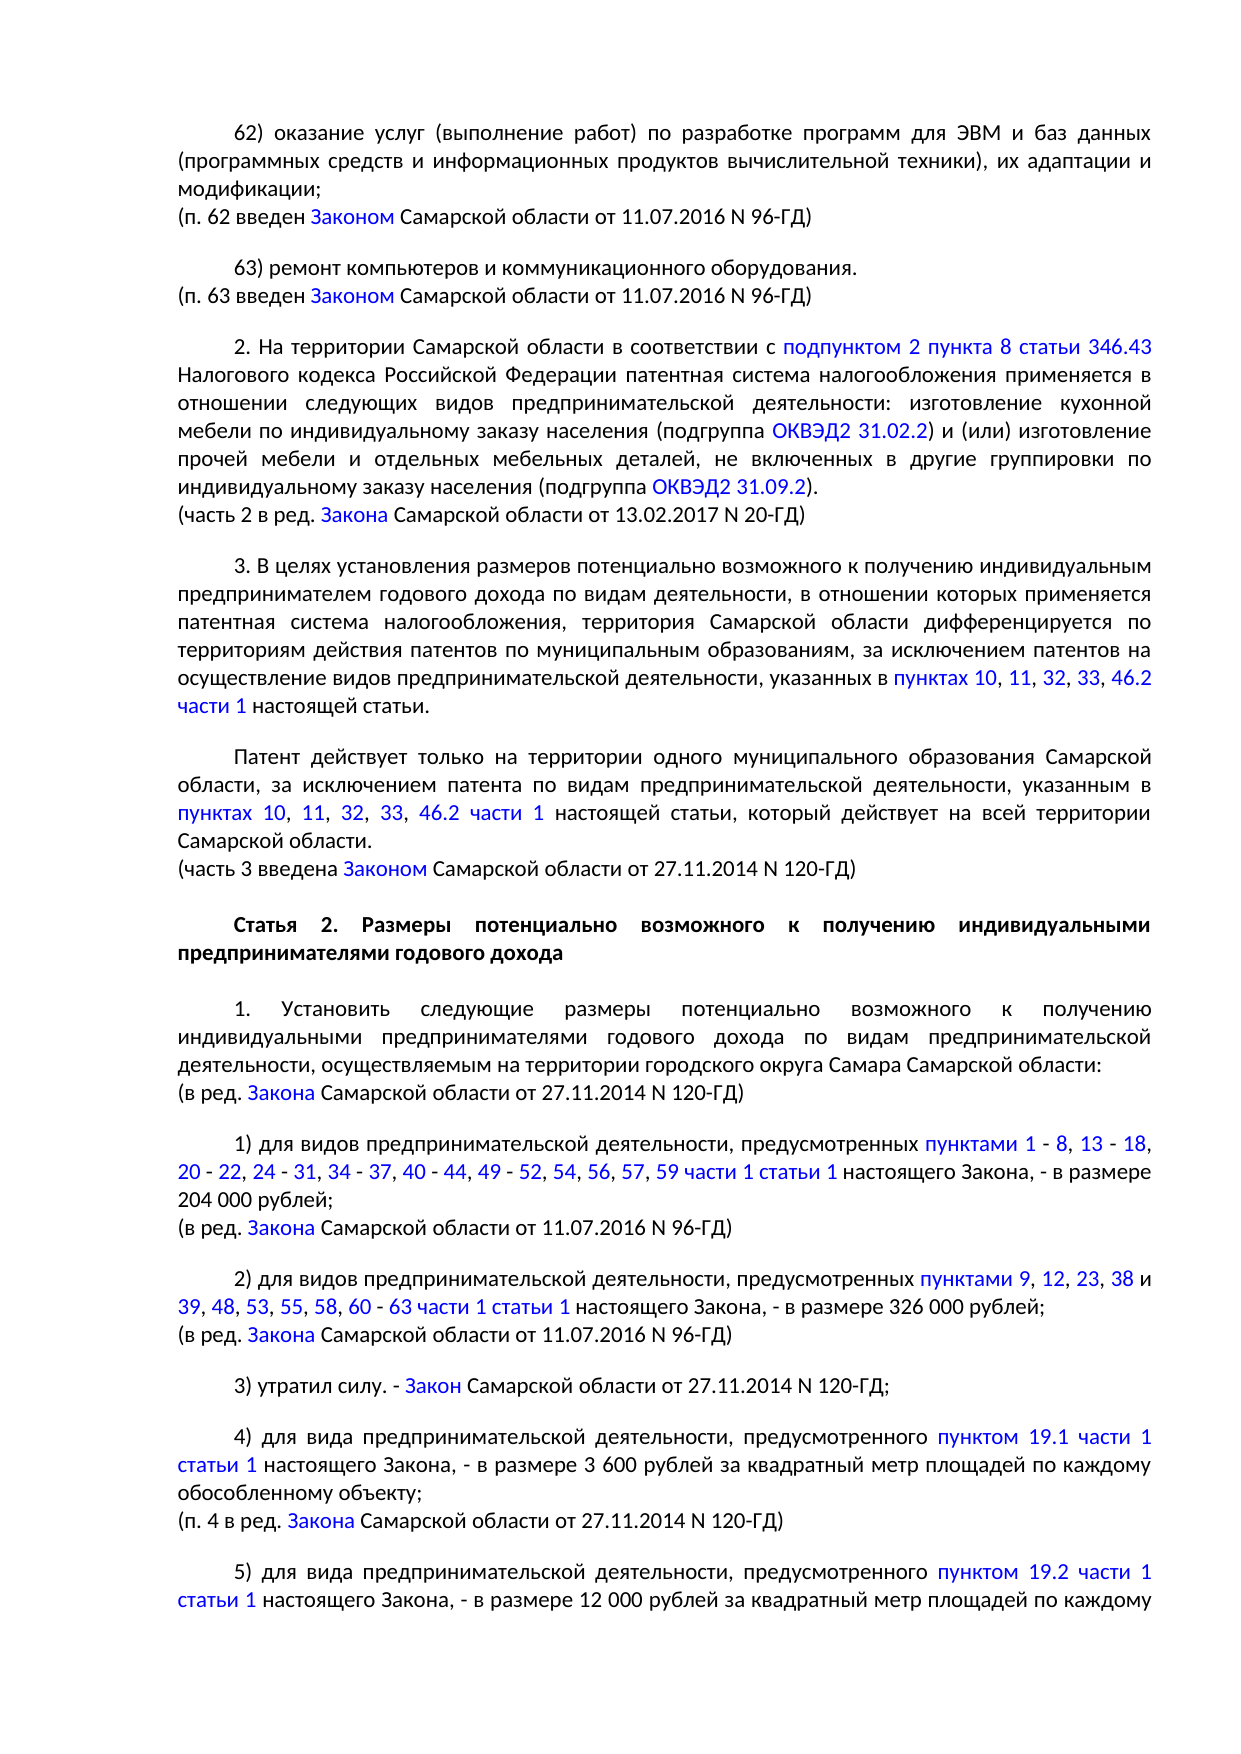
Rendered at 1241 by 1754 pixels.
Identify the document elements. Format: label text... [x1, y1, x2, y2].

text (часть 3 введена Законом Самарской области от 27.11.2014 N 120-ГД) [177, 854, 1152, 882]
text 2. На территории Самарской области в соответствии с подпунктом 2 пункта 8 статьи 346.43 Налогового кодекса Российской Федерации патентная система налогообложения применяется в отношении следующих видов предпринимательской деятельности: изготовление кухонной мебели по индивидуальному заказу населения (подгруппа ОКВЭД2 31.02.2) и (или) изготовление прочей мебели и отдельных мебельных деталей, не включенных в другие группировки по индивидуальному заказу населения (подгруппа ОКВЭД2 31.09.2). [177, 332, 1152, 500]
text 3) утратил силу. - Закон Самарской области от 27.11.2014 N 120-ГД; [177, 1371, 1152, 1399]
text 2) для видов предпринимательской деятельности, предусмотренных пунктами 9, 12, 23, 38 и 39, 48, 53, 55, 58, 60 - 63 части 1 статьи 1 настоящего Закона, - в размере 326 000 рублей; [177, 1264, 1152, 1320]
text 63) ремонт компьютеров и коммуникационного оборудования. [177, 253, 1152, 281]
text 4) для вида предпринимательской деятельности, предусмотренного пунктом 19.1 части 1 статьи 1 настоящего Закона, - в размере 3 600 рублей за квадратный метр площадей по каждому обособленному объекту; [177, 1422, 1152, 1506]
text 1) для видов предпринимательской деятельности, предусмотренных пунктами 1 - 8, 13 - 18, 20 - 22, 24 - 31, 34 - 37, 40 - 44, 49 - 52, 54, 56, 57, 59 части 1 статьи 1 настоящего Закона, - в размере 204 000 рублей; [177, 1129, 1152, 1213]
text 1. Установить следующие размеры потенциально возможного к получению индивидуальными предпринимателями годового дохода по видам предпринимательской деятельности, осуществляемым на территории городского округа Самара Самарской области: [177, 994, 1152, 1078]
text (в ред. Закона Самарской области от 27.11.2014 N 120-ГД) [177, 1078, 1152, 1106]
text (в ред. Закона Самарской области от 11.07.2016 N 96-ГД) [177, 1320, 1152, 1348]
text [177, 1557, 1152, 1613]
text (часть 2 в ред. Закона Самарской области от 13.02.2017 N 20-ГД) [177, 500, 1152, 528]
text 3. В целях установления размеров потенциально возможного к получению индивидуальным предпринимателем годового дохода по видам деятельности, в отношении которых применяется патентная система налогообложения, территория Самарской области дифференцируется по территориям действия патентов по муниципальным образованиям, за исключением патентов на осуществление видов предпринимательской деятельности, указанных в пунктах 10, 11, 32, 33, 46.2 части 1 настоящей статьи. [177, 551, 1152, 719]
text Патент действует только на территории одного муниципального образования Самарской области, за исключением патента по видам предпринимательской деятельности, указанным в пунктах 10, 11, 32, 33, 46.2 части 1 настоящей статьи, который действует на всей территории Самарской области. [177, 742, 1152, 854]
text (п. 4 в ред. Закона Самарской области от 27.11.2014 N 120-ГД) [177, 1506, 1152, 1534]
text (п. 63 введен Законом Самарской области от 11.07.2016 N 96-ГД) [177, 281, 1152, 309]
text (в ред. Закона Самарской области от 11.07.2016 N 96-ГД) [177, 1213, 1152, 1241]
text 62) оказание услуг (выполнение работ) по разработке программ для ЭВМ и баз данных (программных средств и информационных продуктов вычислительной техники), их адаптации и модификации; [177, 118, 1152, 202]
text (п. 62 введен Законом Самарской области от 11.07.2016 N 96-ГД) [177, 202, 1152, 230]
title Статья 2. Размеры потенциально возможного к получению индивидуальными предпринимателями годового дохода [177, 910, 1152, 966]
